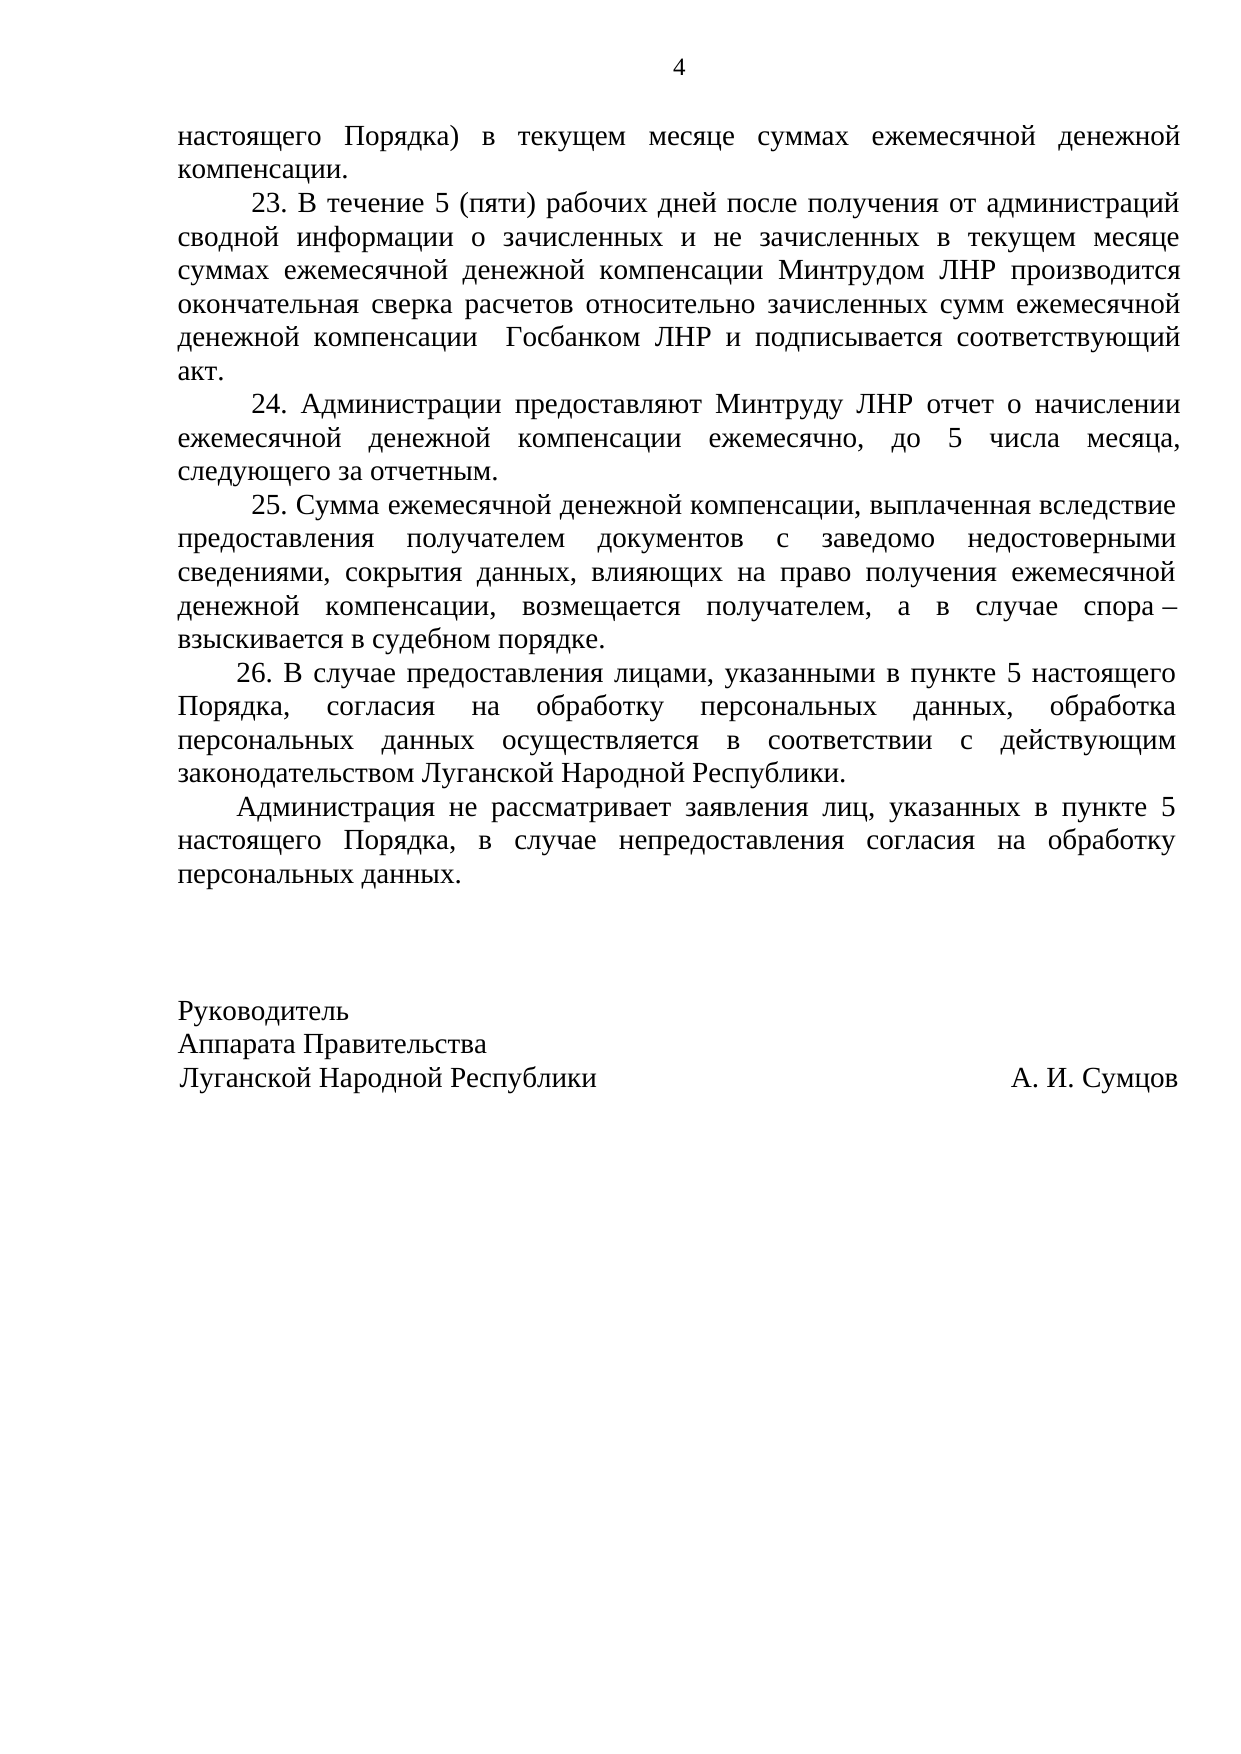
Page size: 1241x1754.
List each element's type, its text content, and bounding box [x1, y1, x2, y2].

text Администрация не рассматривает заявления лиц, указанных в пункте 5 настоящего Порядка, в случае непредоставления согласия на обработку персональных данных. [177, 789, 1177, 889]
text Луганской Народной Республики А. И. Сумцов [179, 1060, 1181, 1093]
text 23. В течение 5 (пяти) рабочих дней после получения от администраций сводной информации о зачисленных и не зачисленных в текущем месяце суммах ежемесячной денежной компенсации Минтрудом ЛНР производится окончательная сверка расчетов относительно зачисленных сумм ежемесячной денежной компенсации Госбанком ЛНР и подписывается соответствующий акт. [177, 185, 1181, 386]
text 26. В случае предоставления лицами, указанными в пункте 5 настоящего Порядка, согласия на обработку персональных данных, обработка персональных данных осуществляется в соответствии с действующим законодательством Луганской Народной Республики. [177, 655, 1177, 789]
text 24. Администрации предоставляют Минтруду ЛНР отчет о начислении ежемесячной денежной компенсации ежемесячно, до 5 числа месяца, следующего за отчетным. [177, 386, 1181, 487]
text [177, 118, 1181, 185]
text 25. Сумма ежемесячной денежной компенсации, выплаченная вследствие предоставления получателем документов с заведомо недостоверными сведениями, сокрытия данных, влияющих на право получения ежемесячной денежной компенсации, возмещается получателем, а в случае спора – взыскивается в судебном порядке. [177, 487, 1177, 655]
list Аппарата Правительства [177, 1026, 1181, 1060]
list Руководитель [177, 993, 1181, 1026]
